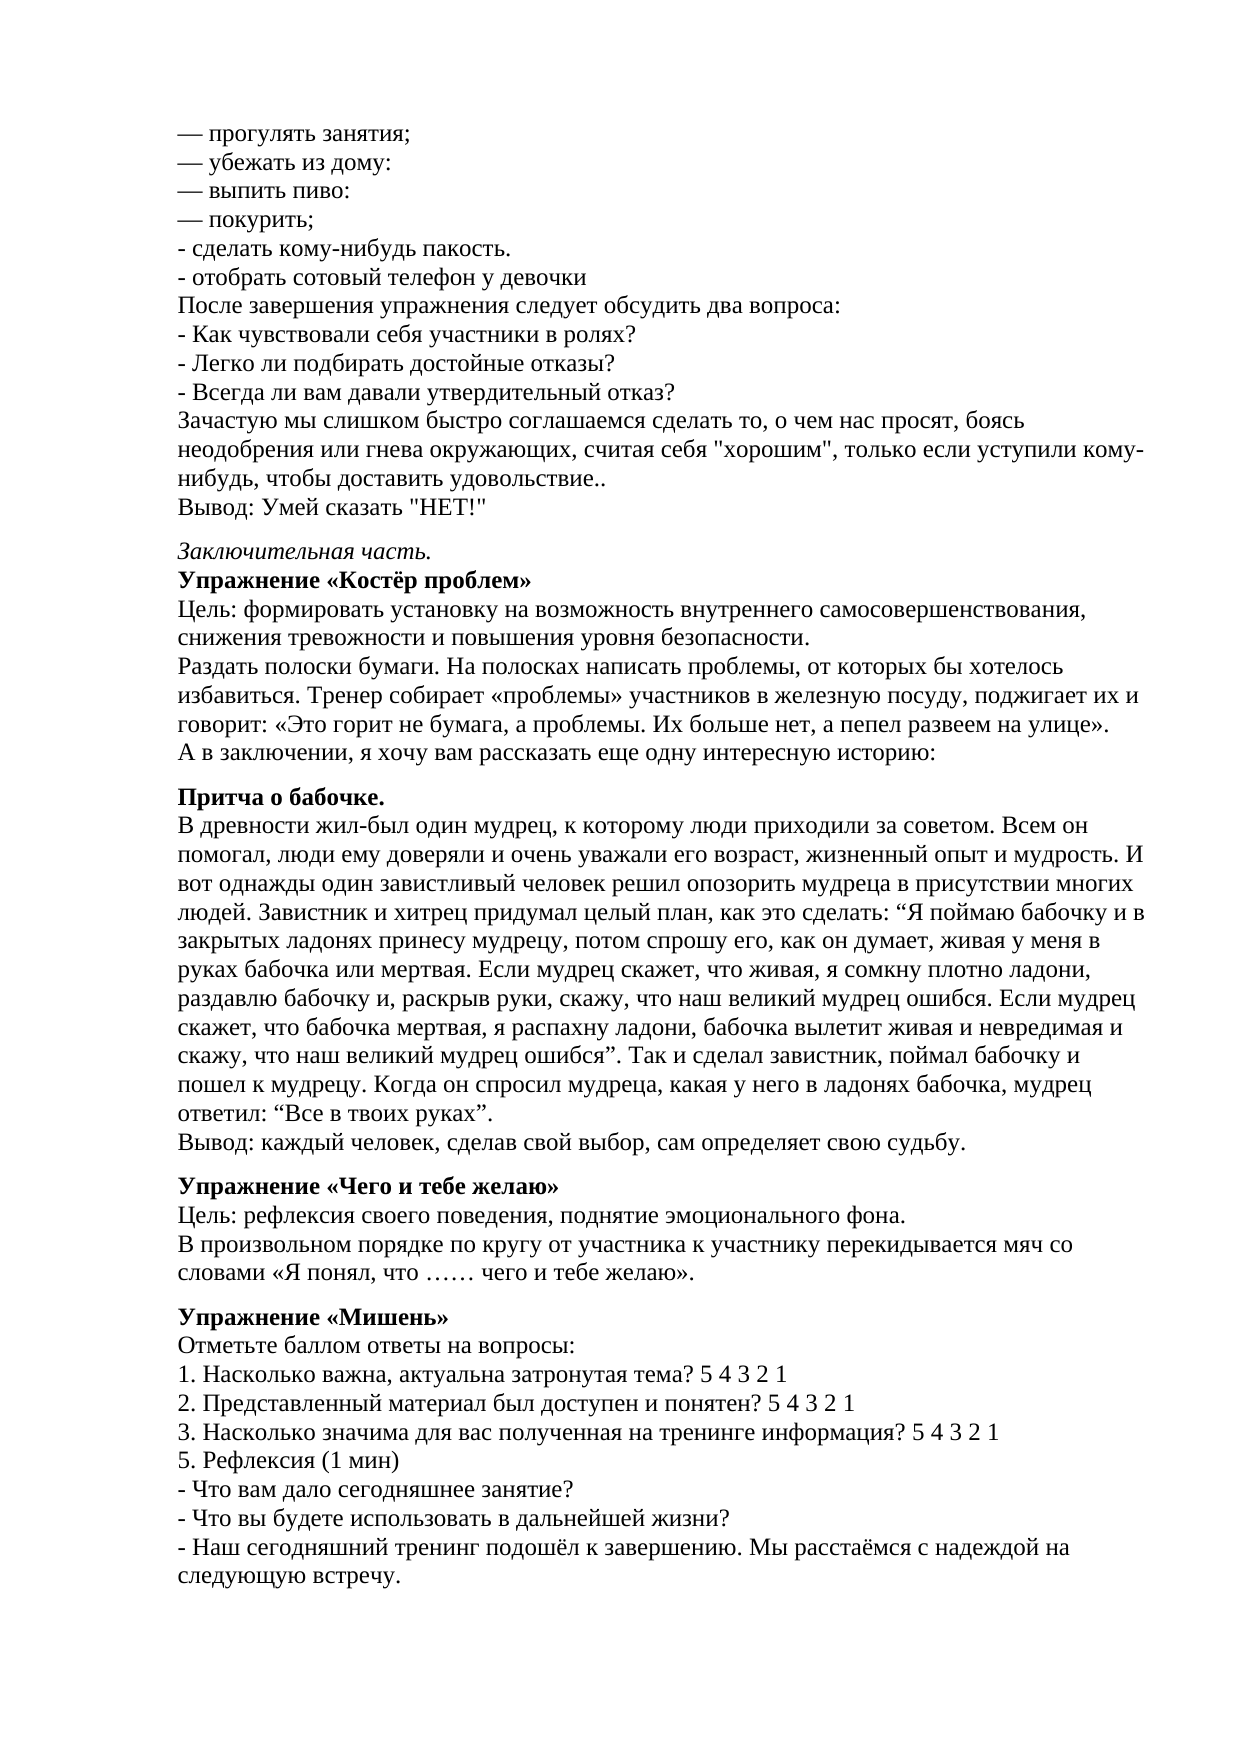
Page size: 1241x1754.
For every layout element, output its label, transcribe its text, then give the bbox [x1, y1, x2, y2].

text Заключительная часть. Упражнение «Костёр проблем» Цель: формировать установку на возможность внутреннего самосовершенствования, снижения тревожности и повышения уровня безопасности. Раздать полоски бумаги. На полосках написать проблемы, от которых бы хотелось избавиться. Тренер собирает «проблемы» участников в железную посуду, поджигает их и говорит: «Это горит не бумага, а проблемы. Их больше нет, а пепел развеем на улице». А в заключении, я хочу вам рассказать еще одну интересную историю: [177, 536, 1152, 766]
text Упражнение «Чего и тебе желаю» Цель: рефлексия своего поведения, поднятие эмоционального фона. В произвольном порядке по кругу от участника к участнику перекидывается мяч со словами «Я понял, что …… чего и тебе желаю». [177, 1171, 1152, 1286]
text Притча о бабочке. В древности жил-был один мудрец, к которому люди приходили за советом. Всем он помогал, люди ему доверяли и очень уважали его возраст, жизненный опыт и мудрость. И вот однажды один завистливый человек решил опозорить мудреца в присутствии многих людей. Завистник и хитрец придумал целый план, как это сделать: “Я поймаю бабочку и в закрытых ладонях принесу мудрецу, потом спрошу его, как он думает, живая у меня в руках бабочка или мертвая. Если мудрец скажет, что живая, я сомкну плотно ладони, раздавлю бабочку и, раскрыв руки, скажу, что наш великий мудрец ошибся. Если мудрец скажет, что бабочка мертвая, я распахну ладони, бабочка вылетит живая и невредимая и скажу, что наш великий мудрец ошибся”. Так и сделал завистник, поймал бабочку и пошел к мудрецу. Когда он спросил мудреца, какая у него в ладонях бабочка, мудрец ответил: “Все в твоих руках”. Вывод: каждый человек, сделав свой выбор, сам определяет свою судьбу. [177, 782, 1152, 1156]
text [177, 118, 1152, 521]
text Упражнение «Мишень» Отметьте баллом ответы на вопросы: 1. Насколько важна, актуальна затронутая тема? 5 4 3 2 1 2. Представленный материал был доступен и понятен? 5 4 3 2 1 3. Насколько значима для вас полученная на тренинге информация? 5 4 3 2 1 5. Рефлексия (1 мин) - Что вам дало сегодняшнее занятие? - Что вы будете использовать в дальнейшей жизни? - Наш сегодняшний тренинг подошёл к завершению. Мы расстаёмся с надеждой на следующую встречу. [177, 1302, 1152, 1589]
